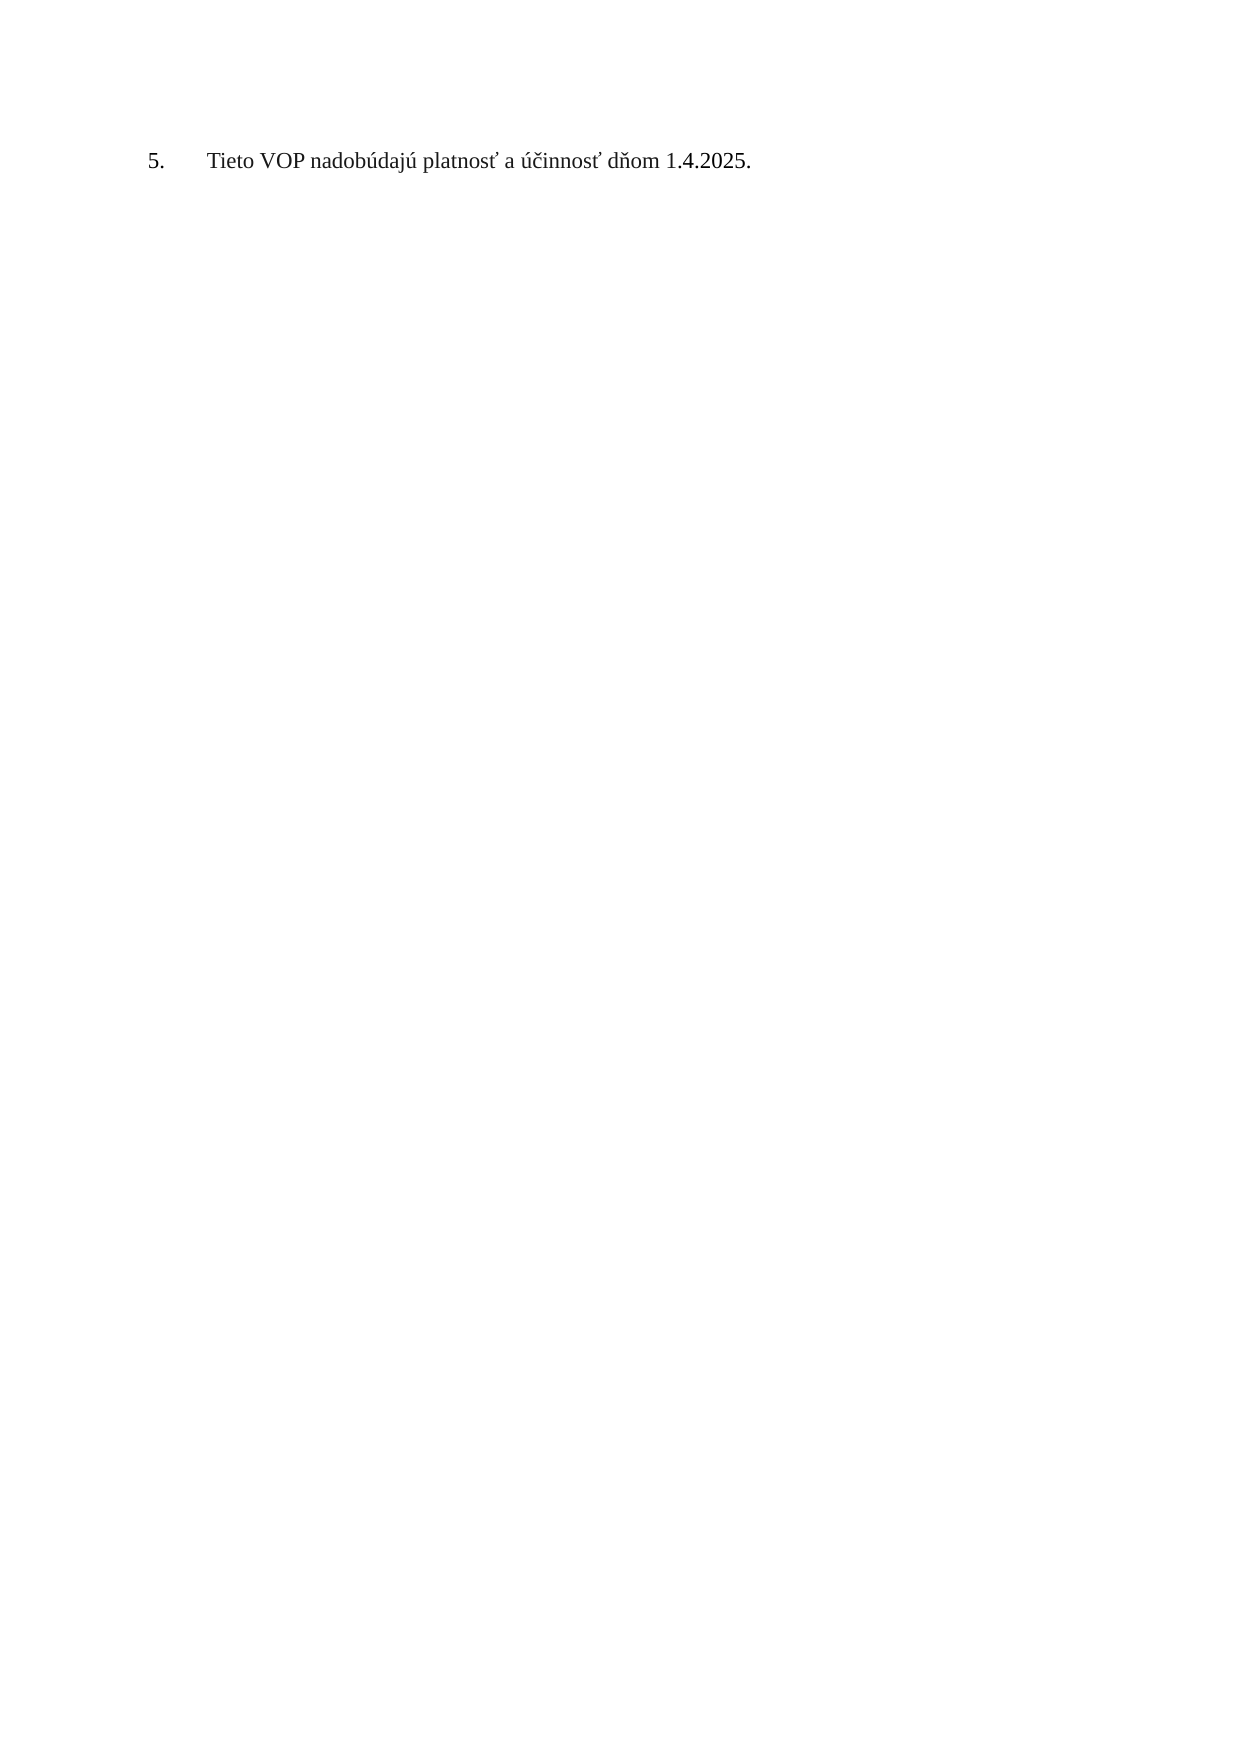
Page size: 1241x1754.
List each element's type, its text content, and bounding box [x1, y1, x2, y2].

list Tieto VOP nadobúdajú platnosť a účinnosť dňom 1.4.2025. [148, 148, 1093, 174]
